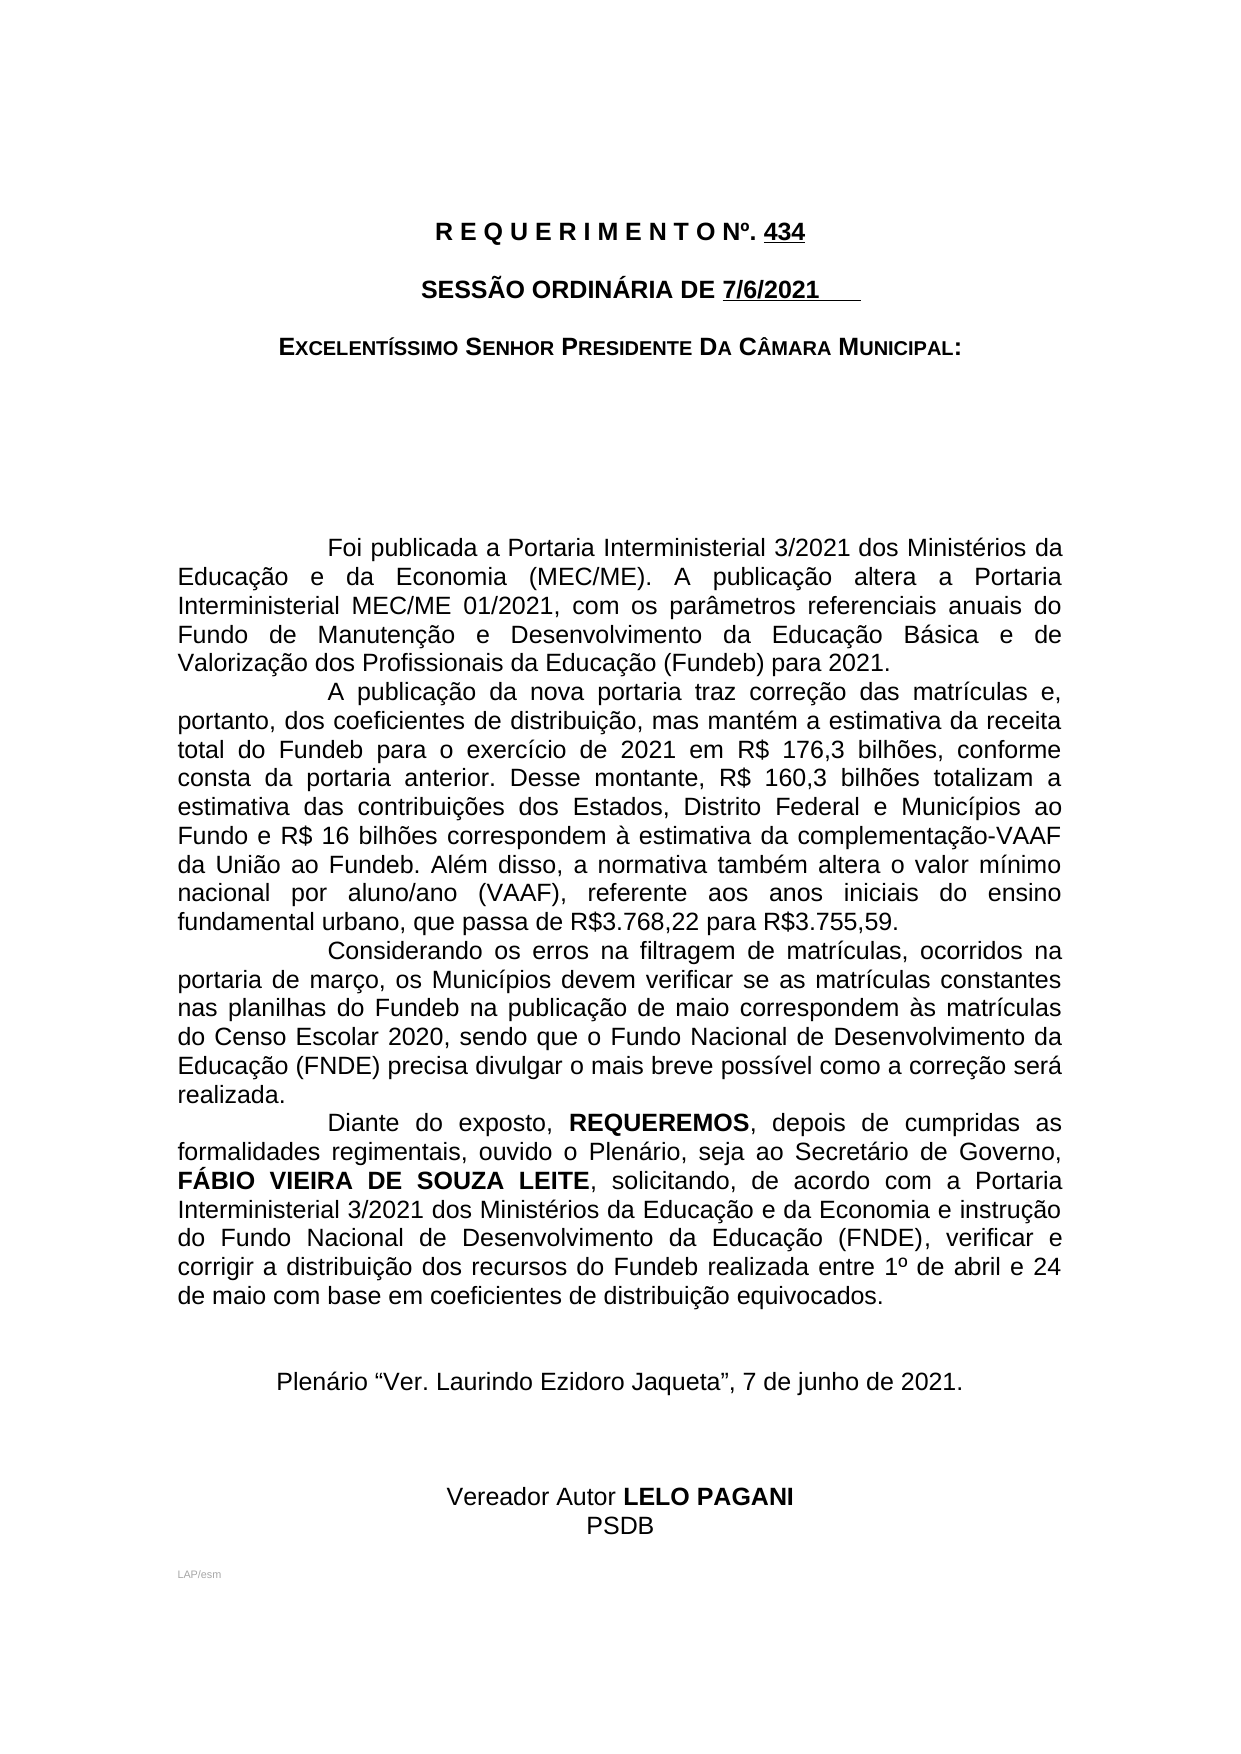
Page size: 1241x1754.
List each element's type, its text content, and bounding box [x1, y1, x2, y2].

text SESSÃO ORDINÁRIA DE 7/6/2021 [177, 274, 1063, 303]
title R E Q U E R I M E N T O Nº. 434 [177, 217, 1063, 246]
text PSDB [177, 1511, 1063, 1539]
text A publicação da nova portaria traz correção das matrículas e, portanto, dos coeficientes de distribuição, mas mantém a estimativa da receita total do Fundeb para o exercício de 2021 em R$ 176,3 bilhões, conforme consta da portaria anterior. Desse montante, R$ 160,3 bilhões totalizam a estimativa das contribuições dos Estados, Distrito Federal e Municípios ao Fundo e R$ 16 bilhões correspondem à estimativa da complementação-VAAF da União ao Fundeb. Além disso, a normativa também altera o valor mínimo nacional por aluno/ano (VAAF), referente aos anos iniciais do ensino fundamental urbano, que passa de R$3.768,22 para R$3.755,59. [177, 677, 1063, 936]
text Diante do exposto, REQUEREMOS, depois de cumpridas as formalidades regimentais, ouvido o Plenário, seja ao Secretário de Governo, FÁBIO VIEIRA DE SOUZA LEITE, solicitando, de acordo com a Portaria Interministerial 3/2021 dos Ministérios da Educação e da Economia e instrução do Fundo Nacional de Desenvolvimento da Educação (FNDE), verificar e corrigir a distribuição dos recursos do Fundeb realizada entre 1º de abril e 24 de maio com base em coeficientes de distribuição equivocados. [177, 1108, 1063, 1309]
text Vereador Autor LELO PAGANI [177, 1482, 1063, 1511]
text Foi publicada a Portaria Interministerial 3/2021 dos Ministérios da Educação e da Economia (MEC/ME). A publicação altera a Portaria Interministerial MEC/ME 01/2021, com os parâmetros referenciais anuais do Fundo de Manutenção e Desenvolvimento da Educação Básica e de Valorização dos Profissionais da Educação (Fundeb) para 2021. [177, 533, 1063, 677]
text Excelentíssimo Senhor Presidente Da Câmara Municipal: [177, 332, 1063, 361]
text Considerando os erros na filtragem de matrículas, ocorridos na portaria de março, os Municípios devem verificar se as matrículas constantes nas planilhas do Fundeb na publicação de maio correspondem às matrículas do Censo Escolar 2020, sendo que o Fundo Nacional de Desenvolvimento da Educação (FNDE) precisa divulgar o mais breve possível como a correção será realizada. [177, 936, 1063, 1108]
text LAP/esm [177, 1568, 1063, 1590]
text Plenário “Ver. Laurindo Ezidoro Jaqueta”, 7 de junho de 2021. [177, 1367, 1063, 1396]
